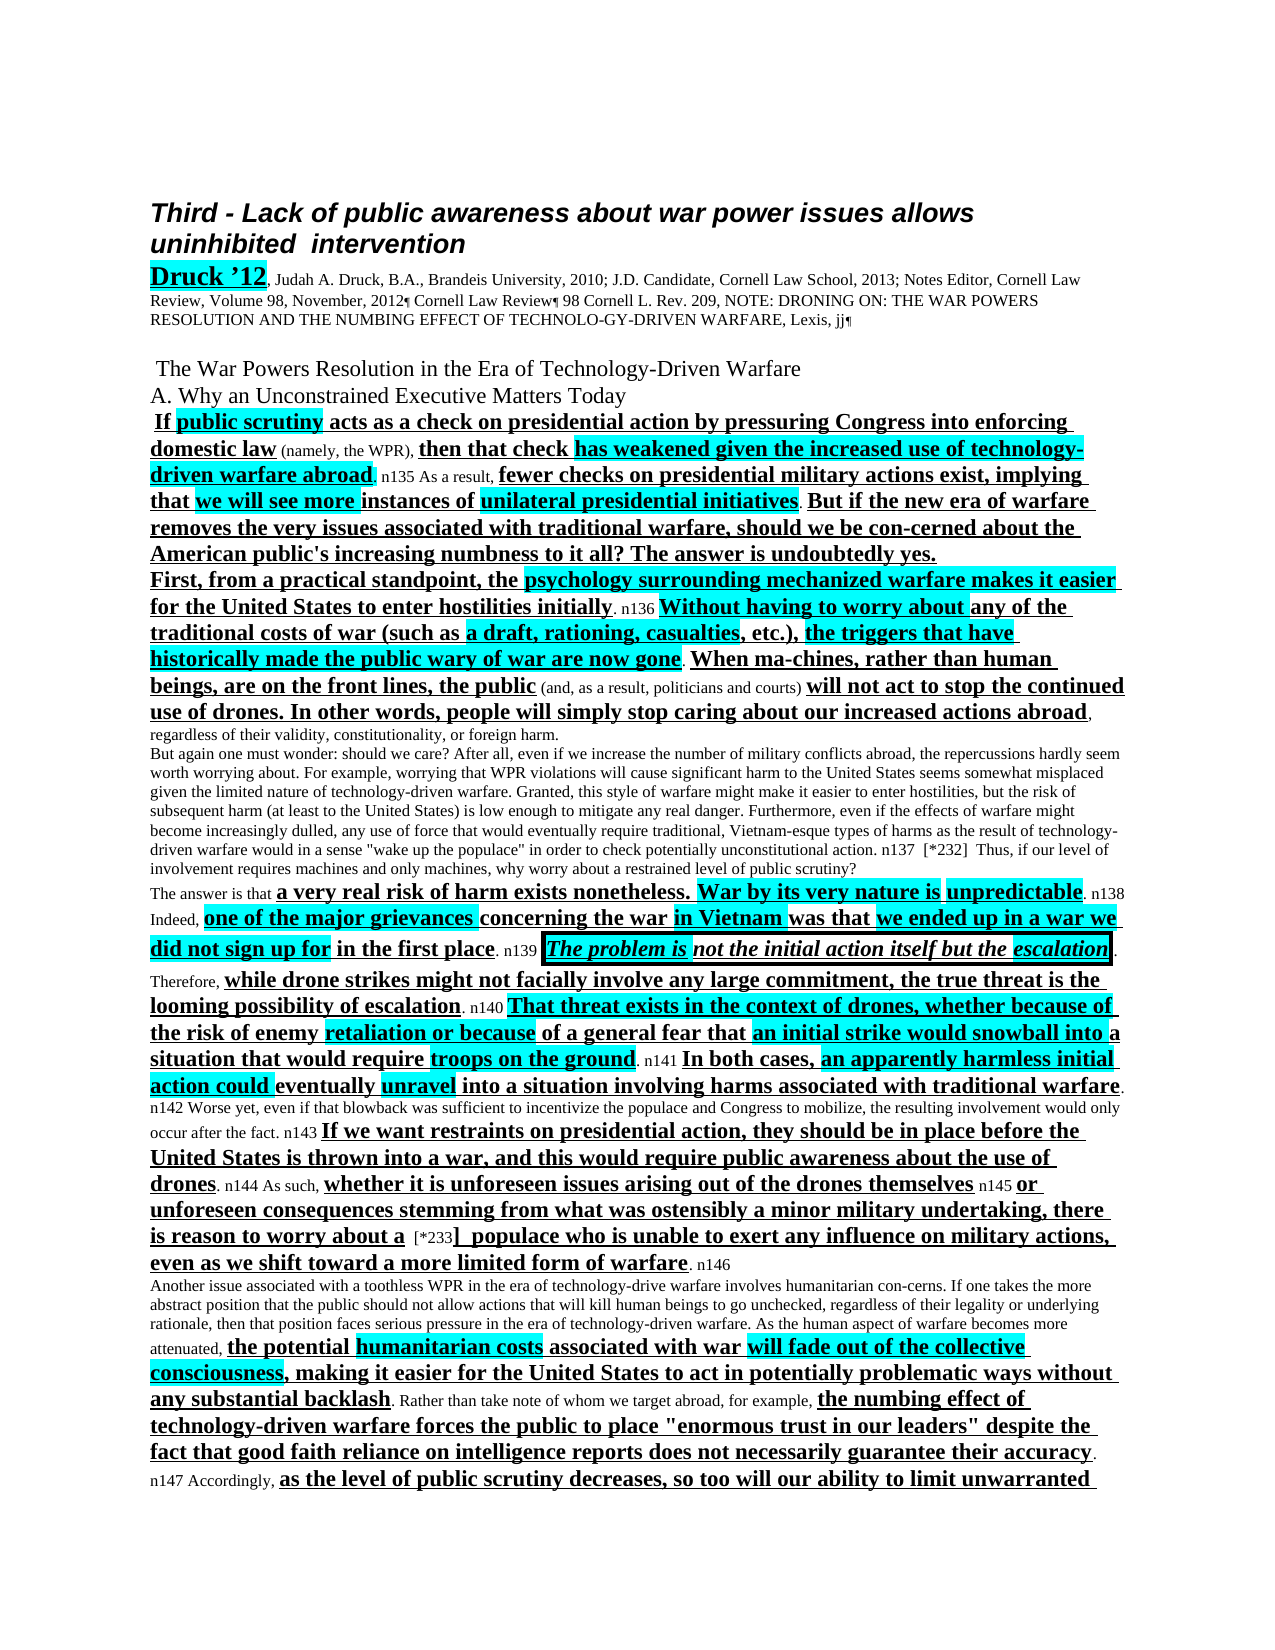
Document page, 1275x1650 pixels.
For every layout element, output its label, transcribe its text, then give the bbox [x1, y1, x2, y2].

text The War Powers Resolution in the Era of Technology-Driven Warfare [150, 356, 1125, 382]
text The answer is that a very real risk of harm exists nonetheless. War by its very nature is unpredictable. n138 Indeed, one of the major grievances concerning the war in Vietnam was that we ended up in a war we did not sign up for in the first place. n139 The problem is not the initial action itself but the escalation. Therefore, while drone strikes might not facially involve any large commitment, the true threat is the looming possibility of escalation. n140 That threat exists in the context of drones, whether because of the risk of enemy retaliation or because of a general fear that an initial strike would snowball into a situation that would require troops on the ground. n141 In both cases, an apparently harmless initial action could eventually unravel into a situation involving harms associated with traditional warfare. n142 Worse yet, even if that blowback was sufficient to incentivize the populace and Congress to mobilize, the resulting involvement would only occur after the fact. n143 If we want restraints on presidential action, they should be in place before the United States is thrown into a war, and this would require public awareness about the use of drones. n144 As such, whether it is unforeseen issues arising out of the drones themselves n145 or unforeseen consequences stemming from what was ostensibly a minor military undertaking, there is reason to worry about a [*233] populace who is unable to exert any influence on military actions, even as we shift toward a more limited form of warfare. n146 [150, 878, 1125, 1275]
text Druck ’12, Judah A. Druck, B.A., Brandeis University, 2010; J.D. Candidate, Cornell Law School, 2013; Notes Editor, Cornell Law Review, Volume 98, November, 2012¶ Cornell Law Review¶ 98 Cornell L. Rev. 209, NOTE: DRONING ON: THE WAR POWERS RESOLUTION AND THE NUMBING EFFECT OF TECHNOLO-GY-DRIVEN WARFARE, Lexis, jj¶ [150, 260, 1125, 329]
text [150, 1275, 1125, 1491]
text Third - Lack of public awareness about war power issues allows uninhibited intervention [150, 197, 1125, 260]
text If public scrutiny acts as a check on presidential action by pressuring Congress into enforcing domestic law (namely, the WPR), then that check has weakened given the increased use of technology-driven warfare abroad. n135 As a result, fewer checks on presidential military actions exist, implying that we will see more instances of unilateral presidential initiatives. But if the new era of warfare removes the very issues associated with traditional warfare, should we be con-cerned about the American public's increasing numbness to it all? The answer is undoubtedly yes. [150, 408, 1125, 566]
text First, from a practical standpoint, the psychology surrounding mechanized warfare makes it easier for the United States to enter hostilities initially. n136 Without having to worry about any of the traditional costs of war (such as a draft, rationing, casualties, etc.), the triggers that have historically made the public wary of war are now gone. When ma-chines, rather than human beings, are on the front lines, the public (and, as a result, politicians and courts) will not act to stop the continued use of drones. In other words, people will simply stop caring about our increased actions abroad, regardless of their validity, constitutionality, or foreign harm. [150, 566, 1125, 744]
text But again one must wonder: should we care? After all, even if we increase the number of military conflicts abroad, the repercussions hardly seem worth worrying about. For example, worrying that WPR violations will cause significant harm to the United States seems somewhat misplaced given the limited nature of technology-driven warfare. Granted, this style of warfare might make it easier to enter hostilities, but the risk of subsequent harm (at least to the United States) is low enough to mitigate any real danger. Furthermore, even if the effects of warfare might become increasingly dulled, any use of force that would eventually require traditional, Vietnam-esque types of harms as the result of technology-driven warfare would in a sense "wake up the populace" in order to check potentially unconstitutional action. n137 [*232] Thus, if our level of involvement requires machines and only machines, why worry about a restrained level of public scrutiny? [150, 744, 1125, 878]
text A. Why an Unconstrained Executive Matters Today [150, 382, 1125, 408]
